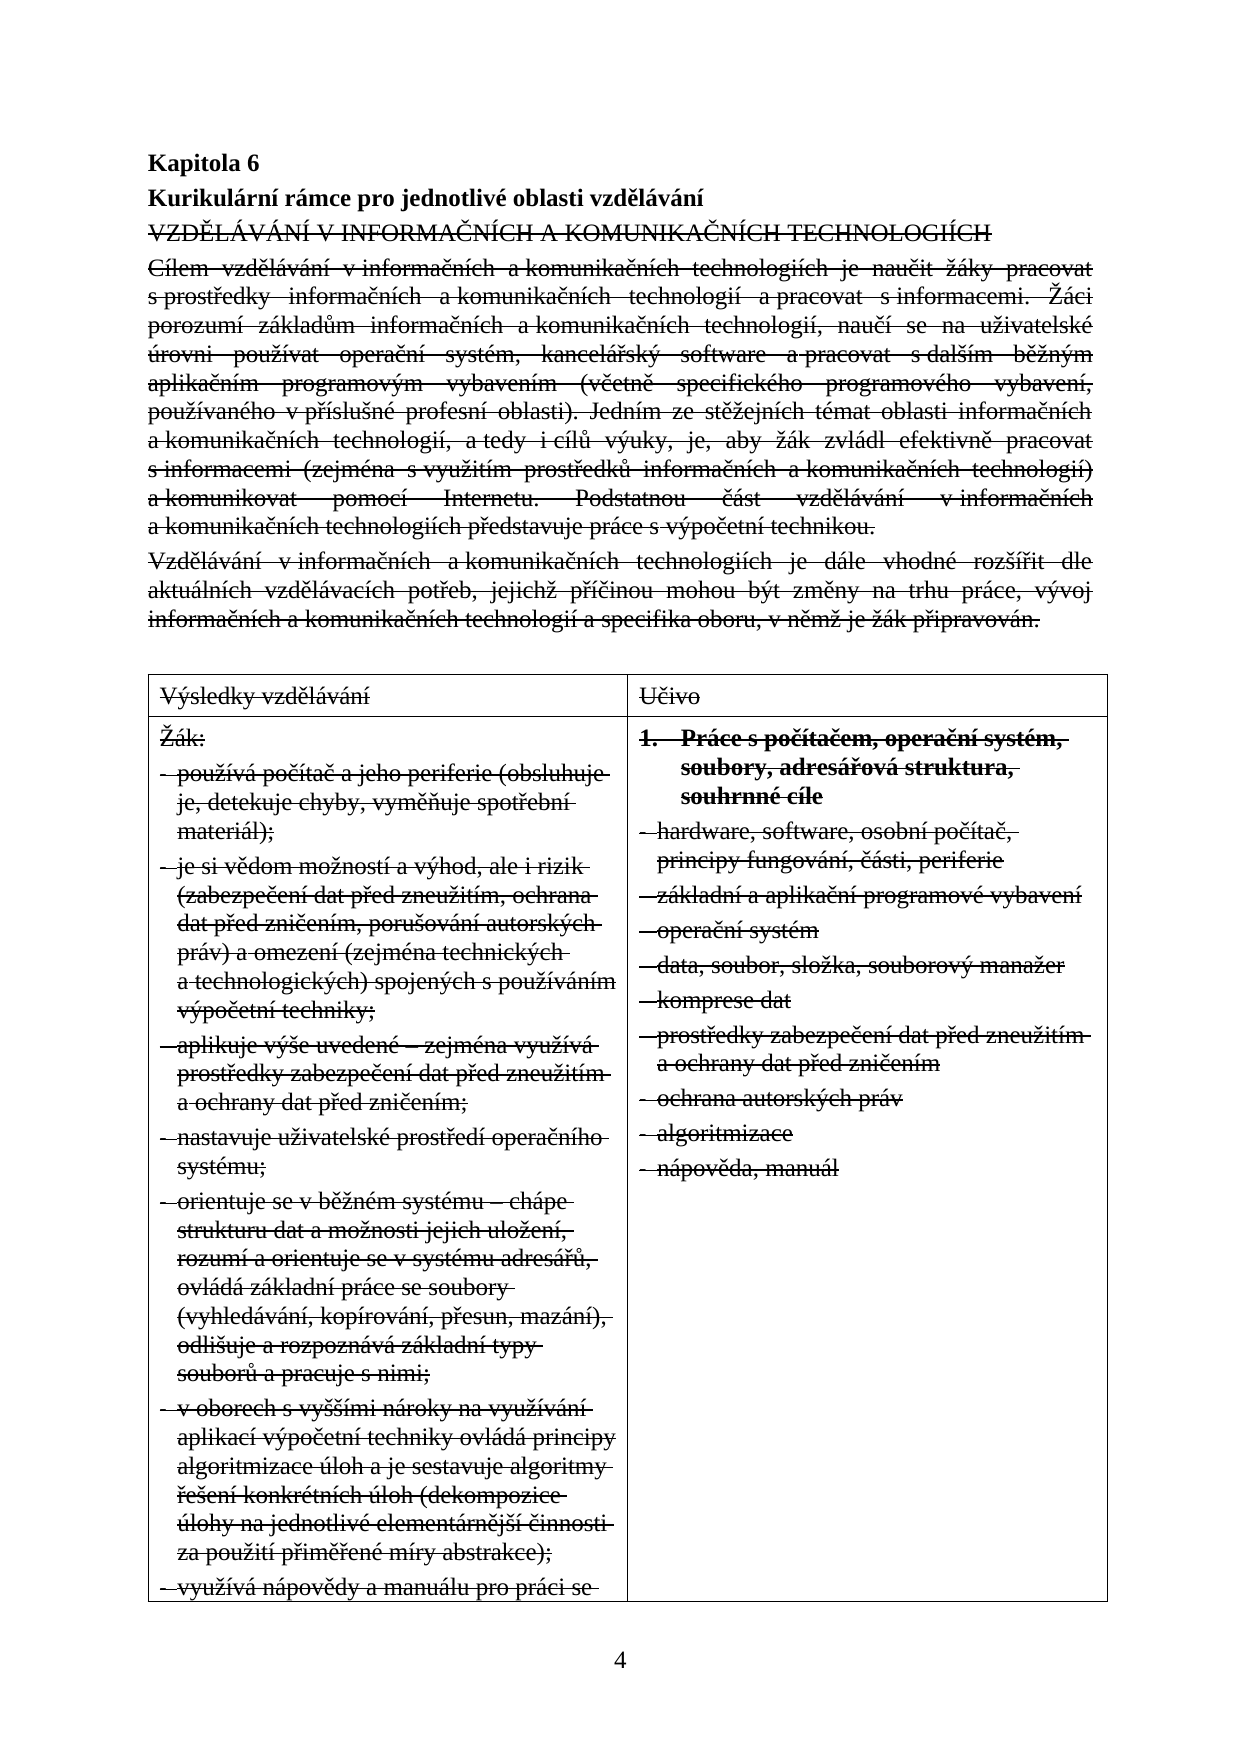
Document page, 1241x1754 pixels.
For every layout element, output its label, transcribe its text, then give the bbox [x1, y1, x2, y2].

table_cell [628, 717, 1107, 1601]
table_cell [149, 717, 627, 1601]
text Vzdělávání v informačních a komunikačních technologiích je dále vhodné rozšířit dle aktuálních vzdělávacích potřeb, jejichž příčinou mohou být změny na trhu práce, vývoj informačních a komunikačních technologií a specifika oboru, v němž je žák připravován. [148, 563, 1093, 591]
text Cílem vzdělávání v informačních a komunikačních technologiích je naučit žáky pracovat s prostředky informačních a komunikačních technologií a pracovat s informacemi. Žáci porozumí základům informačních a komunikačních technologií, naučí se na uživatelské úrovni používat operační systém, kancelářský software a pracovat s dalším běžným aplikačním programovým vybavením (včetně specifického programového vybavení, používaného v příslušné profesní oblasti). Jedním ze stěžejních témat oblasti informačních a komunikačních technologií, a tedy i cílů výuky, je, aby žák zvládl efektivně pracovat s informacemi (zejména s využitím prostředků informačních a komunikačních technologií) a komunikovat pomocí Internetu. Podstatnou část vzdělávání v informačních a komunikačních technologiích představuje práce s výpočetní technikou. [148, 385, 1093, 441]
text VZDĚLÁVÁNÍ V INFORMAČNÍCH A KOMUNIKAČNÍCH TECHNOLOGIÍCH [148, 218, 1093, 246]
text Kapitola 6 [148, 148, 1093, 176]
text Kurikulární rámce pro jednotlivé oblasti vzdělávání [148, 183, 1093, 211]
table_header Výsledky vzdělávání [149, 675, 627, 716]
text Vzdělávání v informačních a komunikačních technologiích je dále vhodné rozšířit dle aktuálních vzdělávacích potřeb, jejichž příčinou mohou být změny na trhu práce, vývoj informačních a komunikačních technologií a specifika oboru, v němž je žák připravován. [148, 592, 1093, 633]
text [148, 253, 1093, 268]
table_header Učivo [628, 675, 1107, 716]
